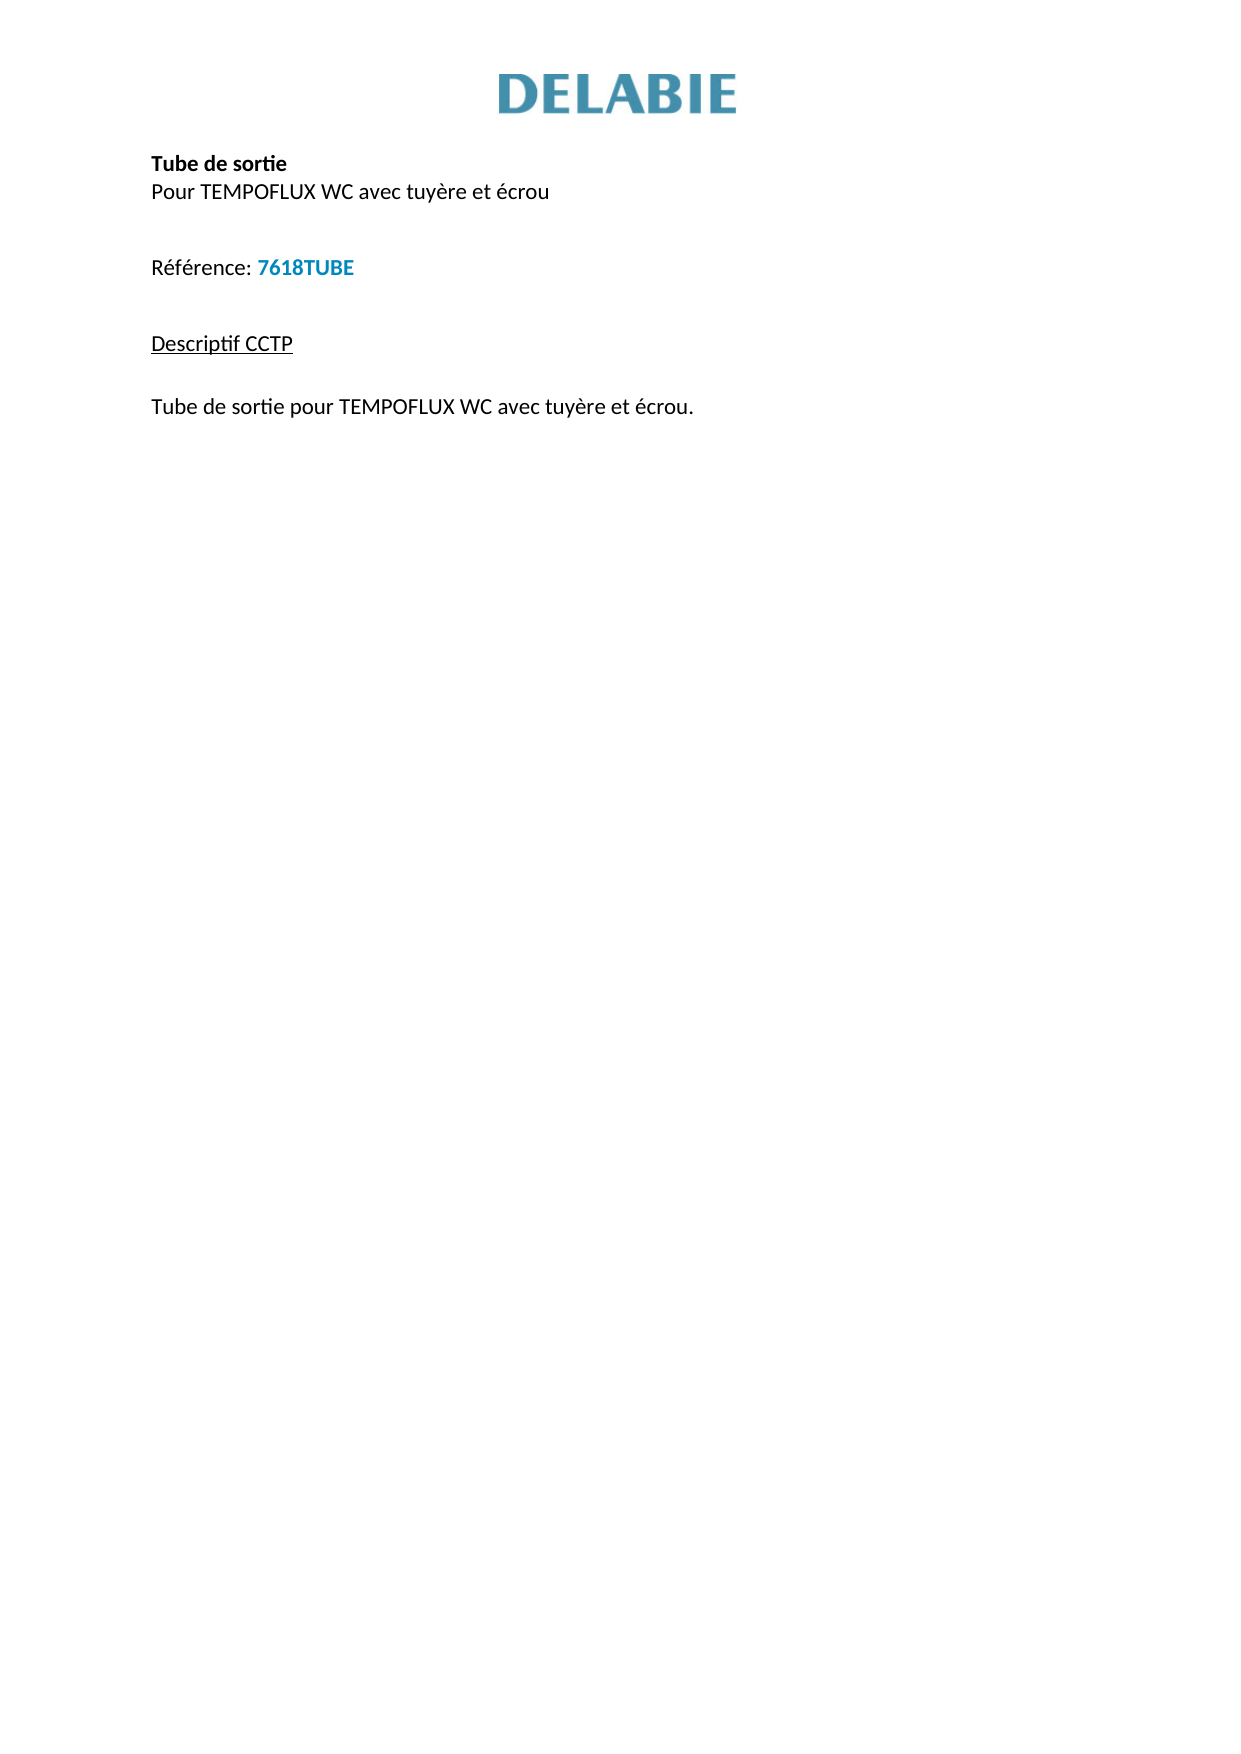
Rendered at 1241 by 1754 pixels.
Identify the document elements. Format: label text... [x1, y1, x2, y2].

text Tube de sortie pour TEMPOFLUX WC avec tuyère et écrou. [151, 392, 1084, 420]
text Tube de sortie [151, 149, 1084, 177]
text Référence: 7618TUBE [151, 253, 1084, 281]
text Pour TEMPOFLUX WC avec tuyère et écrou [151, 177, 1084, 205]
text Descriptif CCTP [151, 329, 1084, 357]
picture [497, 74, 738, 114]
